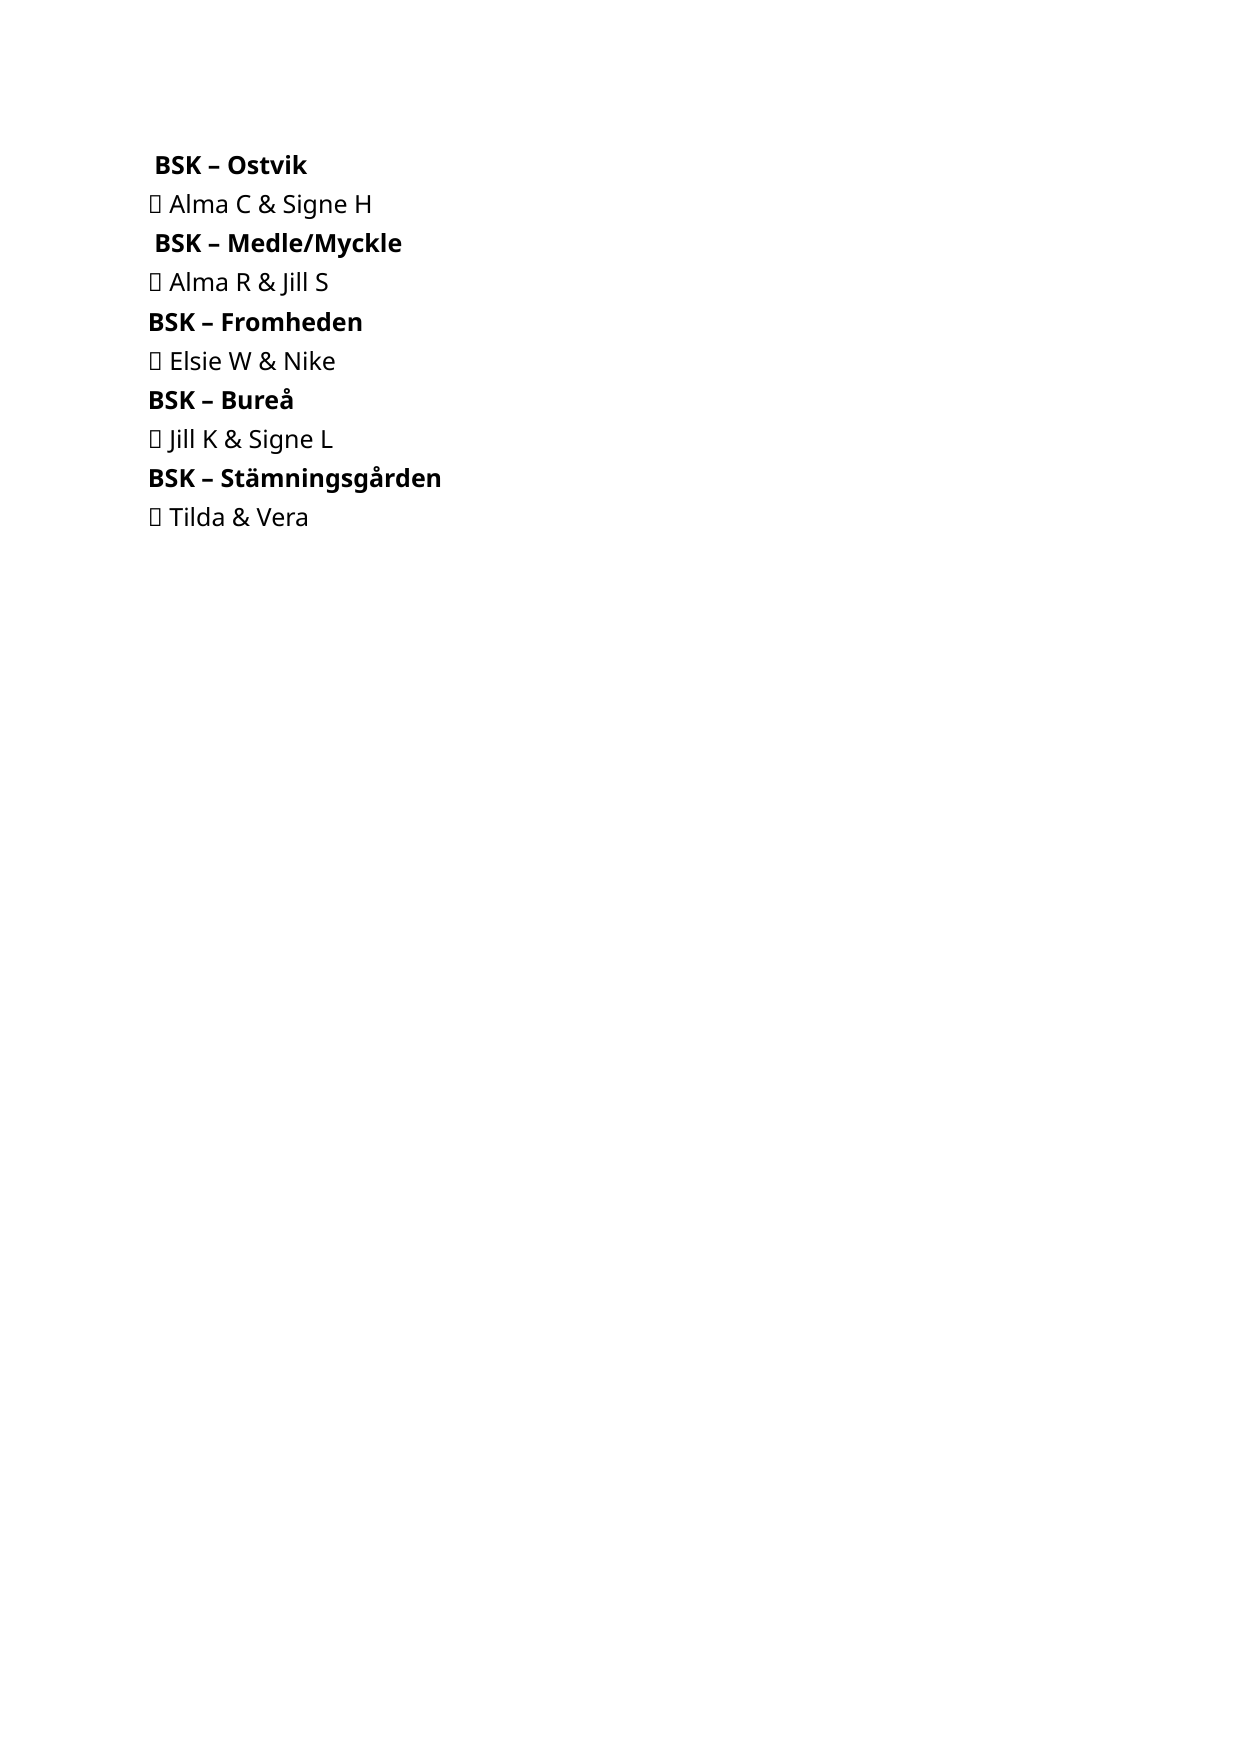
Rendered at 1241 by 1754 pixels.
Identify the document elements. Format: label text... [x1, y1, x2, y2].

text BSK – Ostvik 👥 Alma C & Signe H BSK – Medle/Myckle 👥 Alma R & Jill S BSK – Fromheden 👥 Elsie W & Nike BSK – Bureå 👥 Jill K & Signe L BSK – Stämningsgården 👥 Tilda & Vera [148, 148, 1093, 573]
